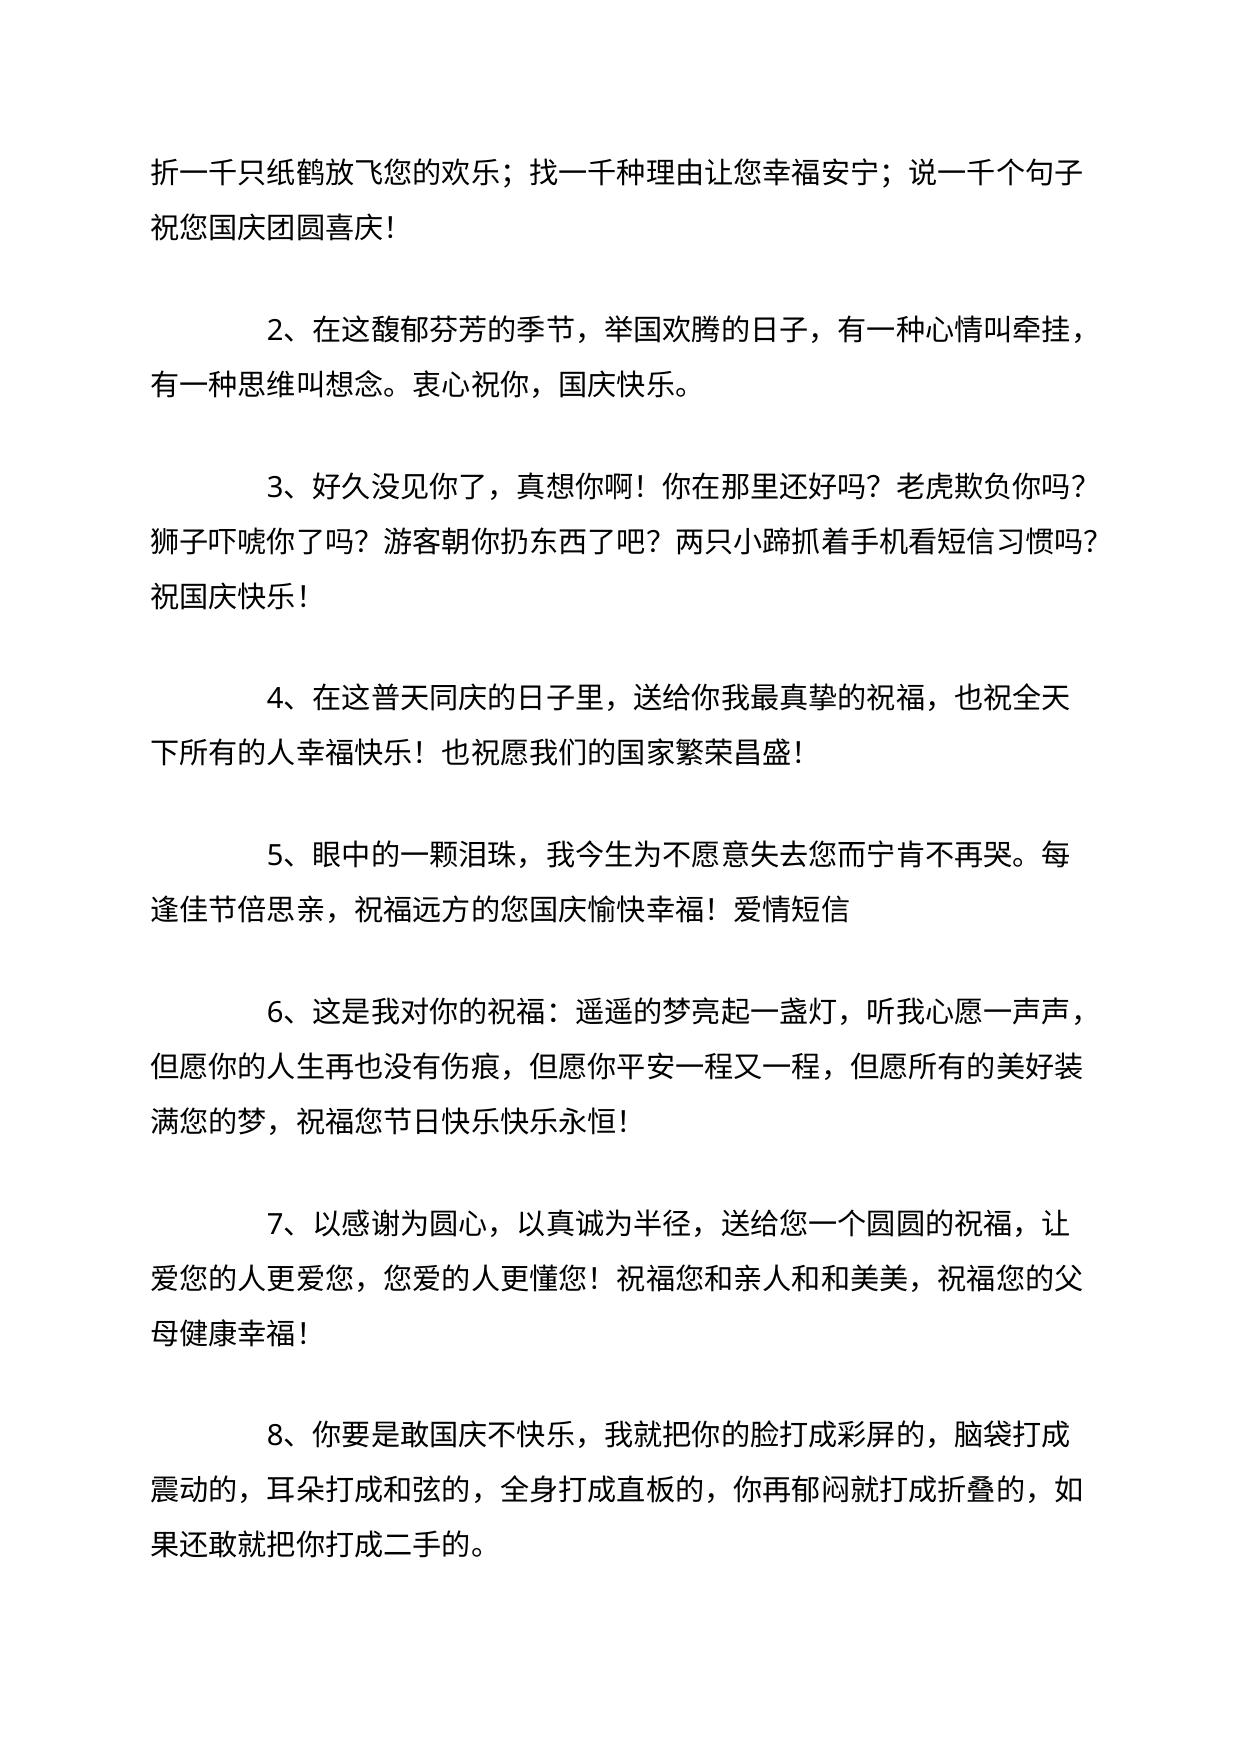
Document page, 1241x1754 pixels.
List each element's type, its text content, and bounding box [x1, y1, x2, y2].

text 3、好久没见你了，真想你啊！你在那里还好吗？老虎欺负你吗？狮子吓唬你了吗？游客朝你扔东西了吧？两只小蹄抓着手机看短信习惯吗？祝国庆快乐！ [150, 463, 1090, 616]
text 2、在这馥郁芬芳的季节，举国欢腾的日子，有一种心情叫牵挂，有一种思维叫想念。衷心祝你，国庆快乐。 [150, 307, 1090, 404]
text 8、你要是敢国庆不快乐，我就把你的脸打成彩屏的，脑袋打成震动的，耳朵打成和弦的，全身打成直板的，你再郁闷就打成折叠的，如果还敢就把你打成二手的。 [150, 1412, 1090, 1564]
text 7、以感谢为圆心，以真诚为半径，送给您一个圆圆的祝福，让爱您的人更爱您，您爱的人更懂您！祝福您和亲人和和美美，祝福您的父母健康幸福！ [150, 1200, 1090, 1352]
text 5、眼中的一颗泪珠，我今生为不愿意失去您而宁肯不再哭。每逢佳节倍思亲，祝福远方的您国庆愉快幸福！爱情短信 [150, 832, 1090, 929]
text 6、这是我对你的祝福：遥遥的梦亮起一盏灯，听我心愿一声声，但愿你的人生再也没有伤痕，但愿你平安一程又一程，但愿所有的美好装满您的梦，祝福您节日快乐快乐永恒！ [150, 989, 1090, 1141]
text 4、在这普天同庆的日子里，送给你我最真挚的祝福，也祝全天下所有的人幸福快乐！也祝愿我们的国家繁荣昌盛！ [150, 675, 1090, 772]
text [150, 150, 1090, 247]
